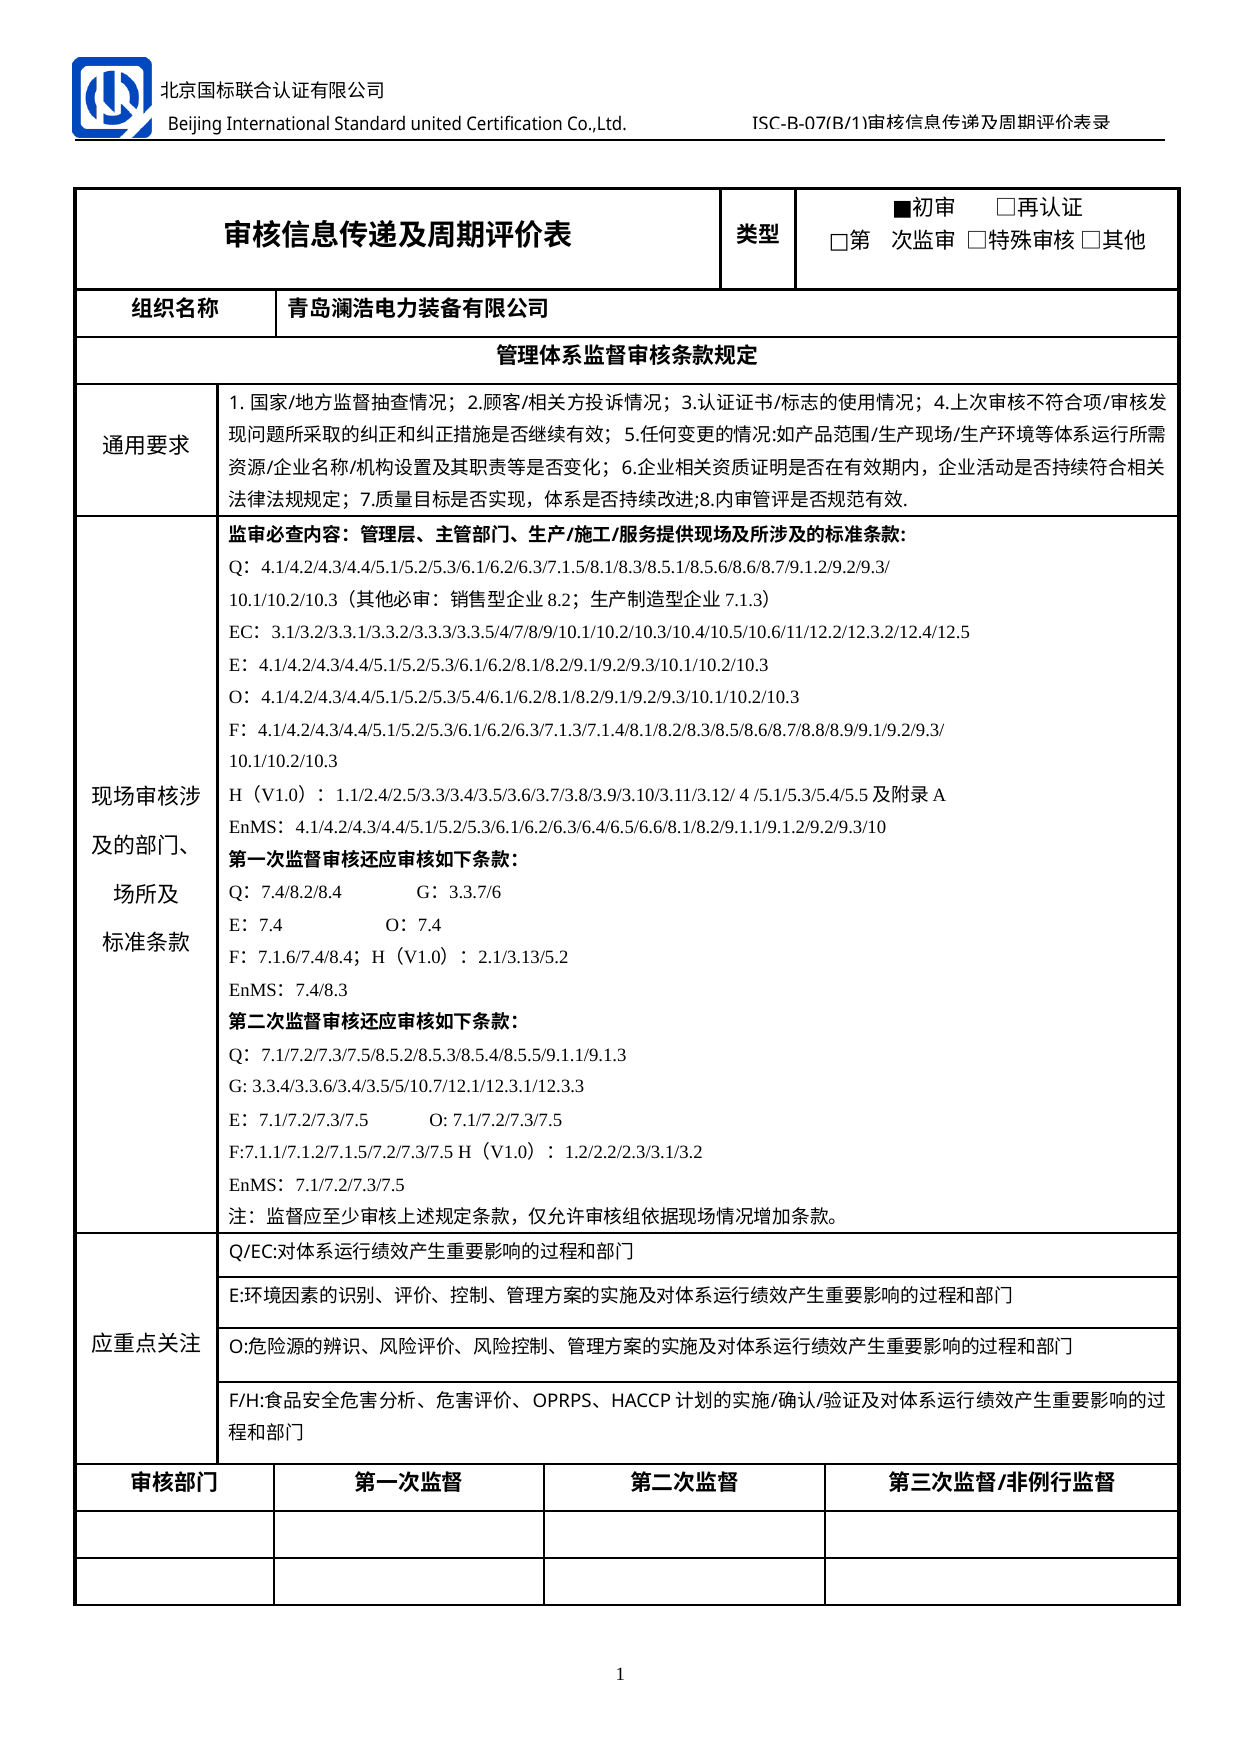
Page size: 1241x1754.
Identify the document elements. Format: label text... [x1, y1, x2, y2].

table_cell [77, 1512, 273, 1557]
table_cell 第一次监督 [275, 1465, 543, 1509]
table_cell [275, 1512, 543, 1557]
picture [72, 57, 152, 138]
table_cell O:危险源的辨识、风险评价、风险控制、管理方案的实施及对体系运行绩效产生重要影响的过程和部门 [219, 1329, 1177, 1381]
table_cell 组织名称 [77, 291, 275, 336]
table_header 审核信息传递及周期评价表 [77, 190, 719, 287]
table_header ■初审 □再认证 □第 次监审 □特殊审核 □其他 [797, 190, 1177, 287]
table_cell E:环境因素的识别、评价、控制、管理方案的实施及对体系运行绩效产生重要影响的过程和部门 [219, 1278, 1177, 1327]
table_cell [826, 1512, 1177, 1557]
table_cell [275, 1559, 543, 1604]
table_cell [545, 1559, 824, 1604]
table_cell 监审必查内容：管理层、主管部门、生产/施工/服务提供现场及所涉及的标准条款: Q：4.1/4.2/4.3/4.4/5.1/5.2/5.3/6.1/6.2/6.3/7.1.5/8.1/8.3/8.5.1/8.5.6/8.6/8.7/9.1.2/9.2/9.3/ 10.1/10.2/10.3（其他必审：销售型企业8.2；生产制造型企业7.1.3） EC：3.1/3.2/3.3.1/3.3.2/3.3.3/3.3.5/4/7/8/9/10.1/10.2/10.3/10.4/10.5/10.6/11/12.2/12.3.2/12.4/12.5 E：4.1/4.2/4.3/4.4/5.1/5.2/5.3/6.1/6.2/8.1/8.2/9.1/9.2/9.3/10.1/10.2/10.3 O：4.1/4.2/4.3/4.4/5.1/5.2/5.3/5.4/6.1/6.2/8.1/8.2/9.1/9.2/9.3/10.1/10.2/10.3 F：4.1/4.2/4.3/4.4/5.1/5.2/5.3/6.1/6.2/6.3/7.1.3/7.1.4/8.1/8.2/8.3/8.5/8.6/8.7/8.8/8.9/9.1/9.2/9.3/ 10.1/10.2/10.3 H（V1.0）：1.1/2.4/2.5/3.3/3.4/3.5/3.6/3.7/3.8/3.9/3.10/3.11/3.12/ 4 /5.1/5.3/5.4/5.5及附录A EnMS：4.1/4.2/4.3/4.4/5.1/5.2/5.3/6.1/6.2/6.3/6.4/6.5/6.6/8.1/8.2/9.1.1/9.1.2/9.2/9.3/10 第一次监督审核还应审核如下条款： Q：7.4/8.2/8.4 G：3.3.7/6 E：7.4 O：7.4 F：7.1.6/7.4/8.4；H（V1.0）：2.1/3.13/5.2 EnMS：7.4/8.3 第二次监督审核还应审核如下条款： Q：7.1/7.2/7.3/7.5/8.5.2/8.5.3/8.5.4/8.5.5/9.1.1/9.1.3 G: 3.3.4/3.3.6/3.4/3.5/5/10.7/12.1/12.3.1/12.3.3 E：7.1/7.2/7.3/7.5 O: 7.1/7.2/7.3/7.5 F:7.1.1/7.1.2/7.1.5/7.2/7.3/7.5 H（V1.0）：1.2/2.2/2.3/3.1/3.2 EnMS：7.1/7.2/7.3/7.5 注：监督应至少审核上述规定条款，仅允许审核组依据现场情况增加条款。 [219, 517, 1177, 1232]
table_cell 第二次监督 [545, 1465, 824, 1509]
table_cell 通用要求 [77, 385, 216, 515]
table_header 类型 [722, 190, 794, 287]
table_cell 第三次监督/非例行监督 [826, 1465, 1177, 1509]
table_cell 管理体系监督审核条款规定 [77, 338, 1177, 383]
table_cell 现场审核涉及的部门、场所及 标准条款 [77, 517, 216, 1232]
table_cell [826, 1559, 1177, 1604]
table_cell 审核部门 [77, 1465, 273, 1509]
table_cell F/H:食品安全危害分析、危害评价、OPRPS、HACCP计划的实施/确认/验证及对体系运行绩效产生重要影响的过程和部门 [219, 1383, 1177, 1462]
table_cell [77, 1559, 273, 1604]
table_cell Q/EC:对体系运行绩效产生重要影响的过程和部门 [219, 1234, 1177, 1276]
table_cell 1. 国家/地方监督抽查情况；2.顾客/相关方投诉情况；3.认证证书/标志的使用情况；4.上次审核不符合项/审核发现问题所采取的纠正和纠正措施是否继续有效；5.任何变更的情况:如产品范围/生产现场/生产环境等体系运行所需资源/企业名称/机构设置及其职责等是否变化；6.企业相关资质证明是否在有效期内，企业活动是否持续符合相关法律法规规定；7.质量目标是否实现，体系是否持续改进;8.内审管评是否规范有效. [219, 385, 1177, 515]
table_cell 应重点关注 [77, 1234, 216, 1462]
table_cell [545, 1512, 824, 1557]
table_cell 青岛澜浩电力装备有限公司 [277, 291, 1177, 336]
